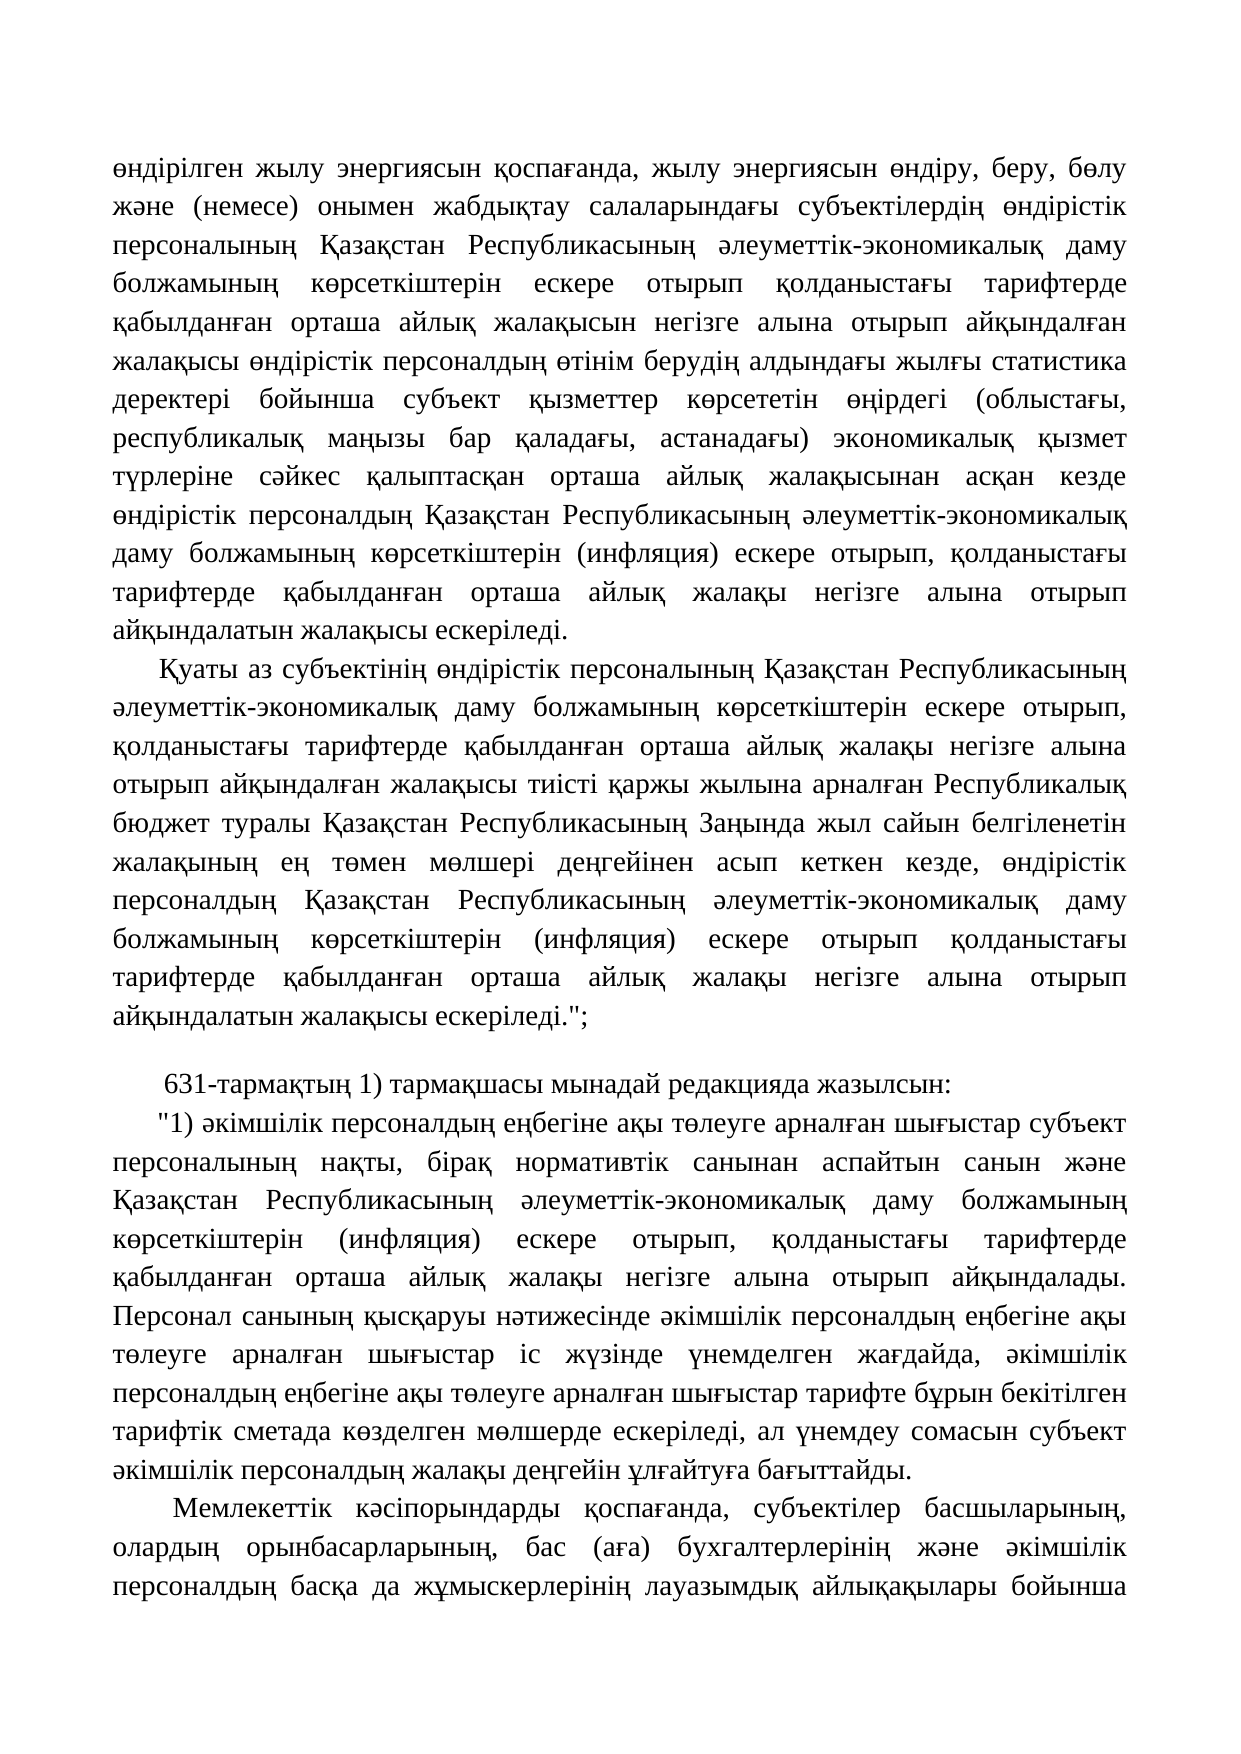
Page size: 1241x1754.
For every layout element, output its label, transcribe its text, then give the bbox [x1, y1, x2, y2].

text Қуаты аз субъектінің өндірістік персоналының Қазақстан Республикасының әлеуметтік-экономикалық даму болжамының көрсеткіштерін ескере отырып, қолданыстағы тарифтерде қабылданған орташа айлық жалақы негізге алына отырып айқындалған жалақысы тиісті қаржы жылына арналған Республикалық бюджет туралы Қазақстан Республикасының Заңында жыл сайын белгіленетін жалақының ең төмен мөлшері деңгейінен асып кеткен кезде, өндірістік персоналдың Қазақстан Республикасының әлеуметтік-экономикалық даму болжамының көрсеткіштерін (инфляция) ескере отырып қолданыстағы тарифтерде қабылданған орташа айлық жалақы негізге алына отырып айқындалатын жалақысы ескеріледі."; [112, 651, 1128, 1031]
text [112, 1491, 1128, 1601]
text "1) әкімшілік персоналдың еңбегіне ақы төлеуге арналған шығыстар субъект персоналының нақты, бірақ нормативтік санынан аспайтын санын және Қазақстан Республикасының әлеуметтік-экономикалық даму болжамының көрсеткіштерін (инфляция) ескере отырып, қолданыстағы тарифтерде қабылданған орташа айлық жалақы негізге алына отырып айқындалады. Персонал санының қысқаруы нәтижесінде әкімшілік персоналдың еңбегіне ақы төлеуге арналған шығыстар іс жүзінде үнемделген жағдайда, әкімшілік персоналдың еңбегіне ақы төлеуге арналған шығыстар тарифте бұрын бекітілген тарифтік сметада көзделген мөлшерде ескеріледі, ал үнемдеу сомасын субъект әкімшілік персоналдың жалақы деңгейін ұлғайтуға бағыттайды. [112, 1105, 1128, 1486]
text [112, 150, 1128, 646]
text 631-тармақтың 1) тармақшасы мынадай редакцияда жазылсын: [112, 1067, 1128, 1100]
